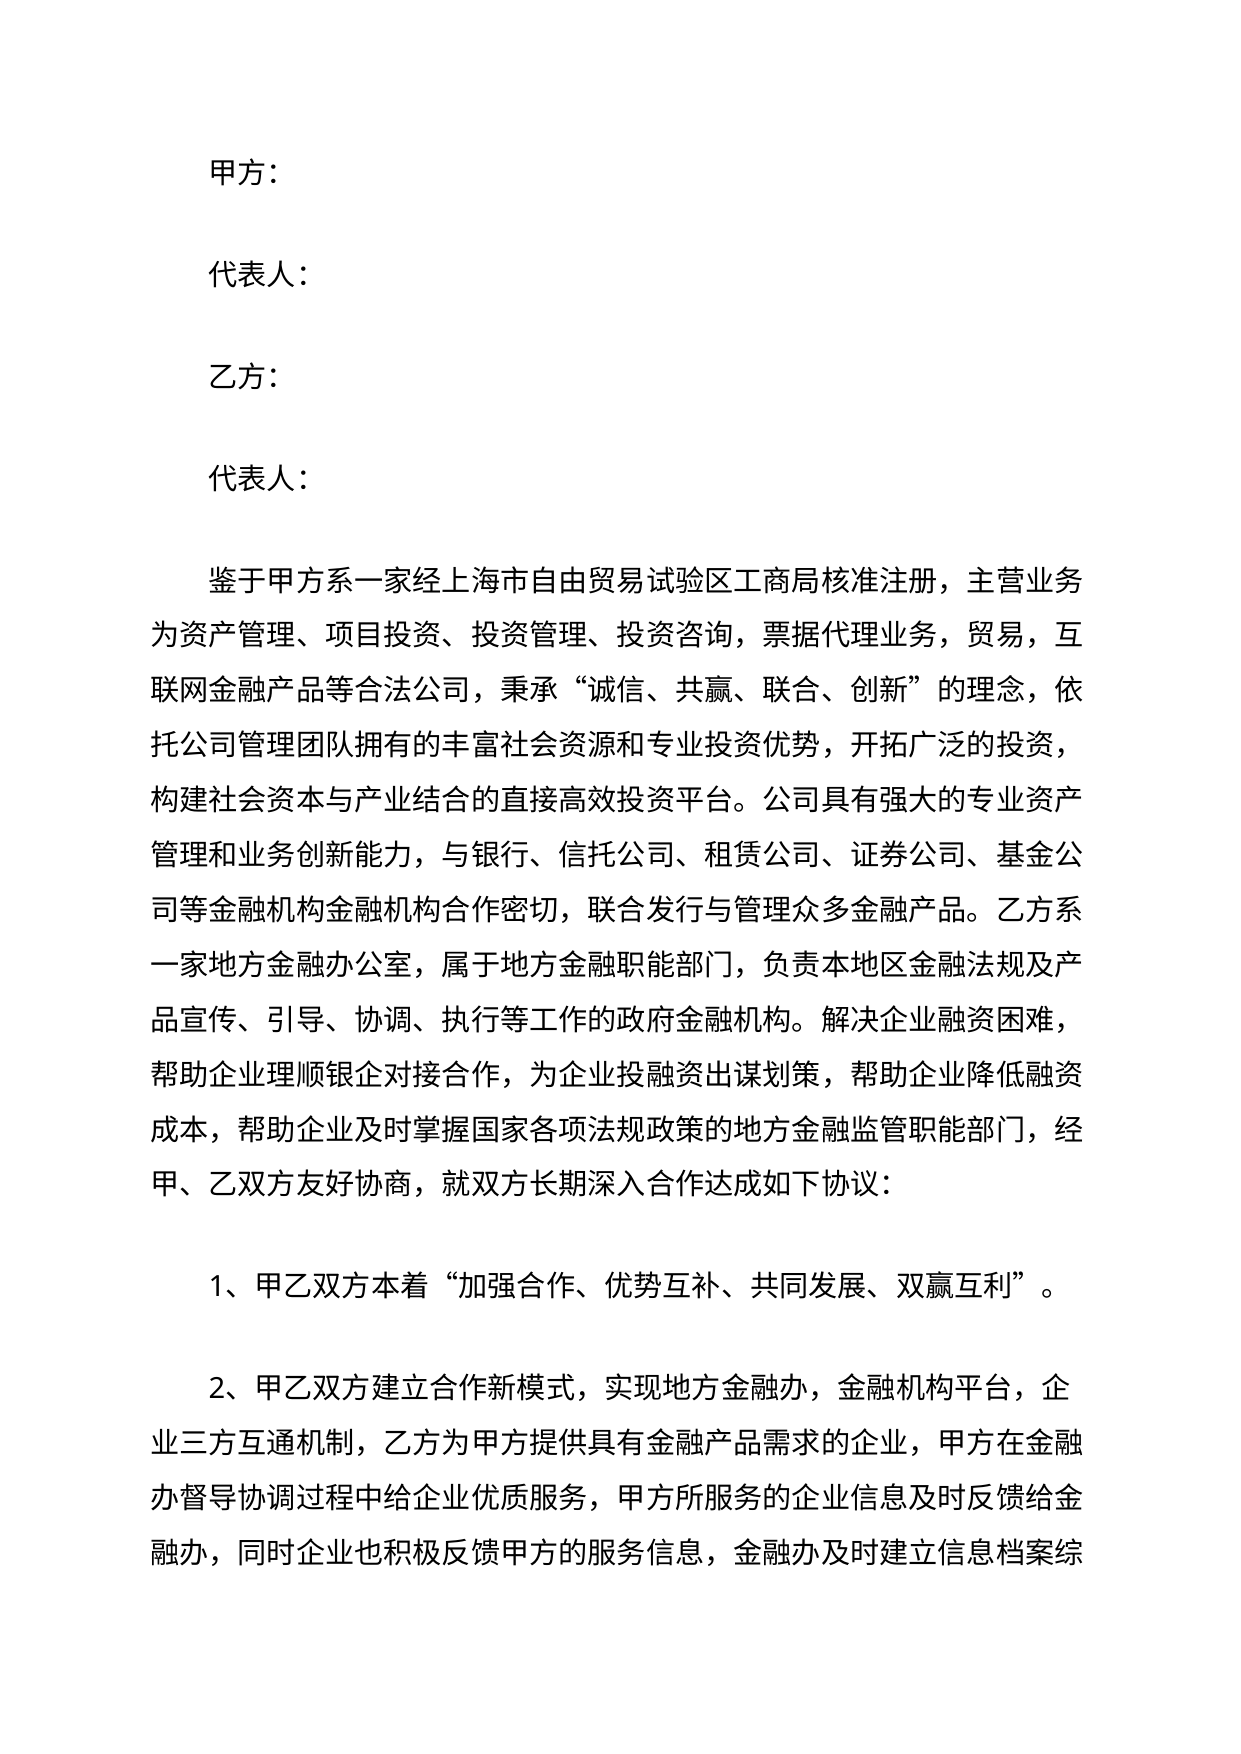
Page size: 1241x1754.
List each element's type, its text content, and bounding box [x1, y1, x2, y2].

text 乙方： [150, 353, 1090, 396]
text 甲方： [150, 150, 1090, 192]
text 鉴于甲方系一家经上海市自由贸易试验区工商局核准注册，主营业务为资产管理、项目投资、投资管理、投资咨询，票据代理业务，贸易，互联网金融产品等合法公司，秉承“诚信、共赢、联合、创新”的理念，依托公司管理团队拥有的丰富社会资源和专业投资优势，开拓广泛的投资，构建社会资本与产业结合的直接高效投资平台。公司具有强大的专业资产管理和业务创新能力，与银行、信托公司、租赁公司、证券公司、基金公司等金融机构金融机构合作密切，联合发行与管理众多金融产品。乙方系一家地方金融办公室，属于地方金融职能部门，负责本地区金融法规及产品宣传、引导、协调、执行等工作的政府金融机构。解决企业融资困难，帮助企业理顺银企对接合作，为企业投融资出谋划策，帮助企业降低融资成本，帮助企业及时掌握国家各项法规政策的地方金融监管职能部门，经甲、乙双方友好协商，就双方长期深入合作达成如下协议： [150, 557, 1090, 1203]
text 代表人： [150, 252, 1090, 294]
text 1、甲乙双方本着“加强合作、优势互补、共同发展、双赢互利”。 [150, 1263, 1090, 1305]
text 代表人： [150, 455, 1090, 498]
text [150, 1365, 1090, 1572]
